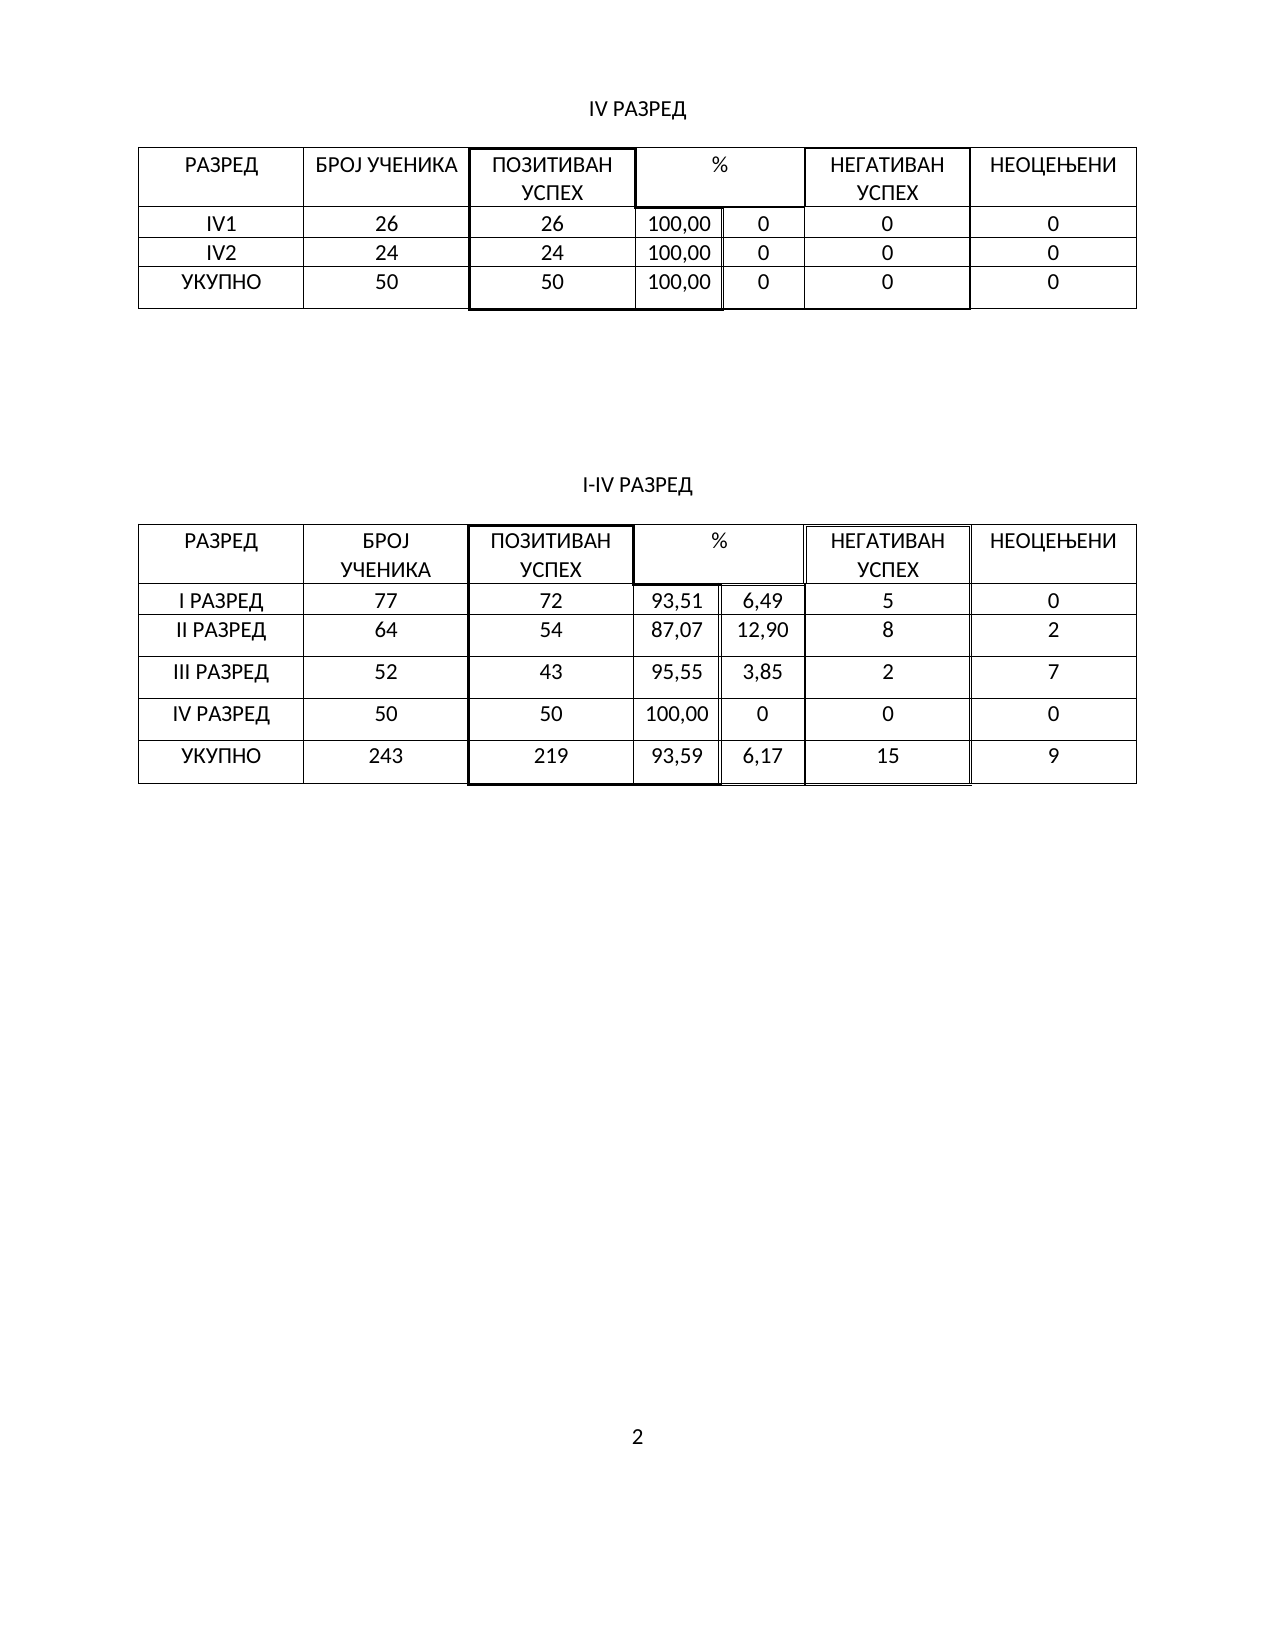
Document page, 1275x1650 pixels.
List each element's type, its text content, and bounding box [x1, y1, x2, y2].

table_cell IV2 [139, 238, 303, 266]
table_cell 24 [471, 238, 635, 266]
table_cell 0 [972, 584, 1136, 614]
table_cell 243 [304, 741, 467, 783]
table_cell 2 [972, 615, 1136, 656]
table_cell II РАЗРЕД [139, 615, 303, 656]
table_cell 9 [972, 741, 1136, 783]
table_cell 100,00 [636, 209, 721, 237]
table_cell 8 [806, 615, 969, 656]
table_cell 0 [722, 699, 804, 740]
table_cell III РАЗРЕД [139, 657, 303, 698]
table_cell 93,51 [634, 586, 718, 614]
table_cell 50 [304, 267, 468, 308]
table_header ПОЗИТИВАН УСПЕХ [470, 527, 632, 583]
table_cell 72 [470, 584, 633, 614]
table_cell 100,00 [636, 267, 721, 308]
table_cell I РАЗРЕД [139, 584, 303, 614]
table_cell 0 [805, 207, 969, 237]
table_cell 12,90 [722, 615, 804, 656]
table_cell 100,00 [634, 699, 718, 740]
table_header РАЗРЕД [139, 148, 303, 206]
table_header НЕГАТИВАН УСПЕХ [807, 527, 969, 583]
table_cell УКУПНО [139, 267, 303, 308]
table_header ПОЗИТИВАН УСПЕХ [471, 150, 634, 206]
table_cell 0 [724, 238, 804, 266]
table_cell IV РАЗРЕД [139, 699, 303, 740]
text IV РАЗРЕД [150, 94, 1125, 122]
table_cell 24 [304, 238, 468, 266]
table_header БРОЈ УЧЕНИКА [304, 525, 467, 583]
table_cell 7 [972, 657, 1136, 698]
table_cell IV1 [139, 207, 303, 237]
table_cell 219 [470, 741, 633, 783]
table_cell 0 [806, 699, 969, 740]
text I-IV РАЗРЕД [150, 471, 1125, 498]
table_header БРОЈ УЧЕНИКА [304, 148, 468, 206]
table_header РАЗРЕД [139, 525, 303, 583]
table_cell 0 [971, 238, 1136, 266]
table_cell 0 [971, 207, 1136, 237]
table_cell 87,07 [634, 615, 718, 656]
table_cell 64 [304, 615, 467, 656]
table_cell 5 [806, 584, 969, 614]
table_cell 100,00 [636, 238, 721, 266]
table_cell 26 [471, 207, 635, 237]
table_cell 93,59 [634, 741, 718, 783]
table_cell 95,55 [634, 657, 718, 698]
table_cell 0 [724, 267, 804, 308]
table_cell 15 [806, 741, 969, 783]
table_cell 50 [470, 699, 633, 740]
table_cell 0 [972, 699, 1136, 740]
table_cell 0 [805, 238, 969, 266]
table_cell 6,49 [722, 586, 804, 614]
table_cell 52 [304, 657, 467, 698]
table_header НЕГАТИВАН УСПЕХ [806, 149, 969, 206]
table_cell 50 [304, 699, 467, 740]
table_cell 50 [471, 267, 635, 308]
table_cell 0 [724, 208, 804, 237]
table_cell 0 [805, 267, 969, 308]
table_header НЕОЦЕЊЕНИ [972, 525, 1136, 583]
table_cell УКУПНО [139, 741, 303, 783]
table_cell 43 [470, 657, 633, 698]
table_cell 3,85 [722, 657, 804, 698]
table_header % [637, 148, 804, 206]
table_cell 6,17 [722, 741, 804, 783]
table_cell 26 [304, 207, 468, 237]
table_cell 77 [304, 584, 467, 614]
table_header НЕОЦЕЊЕНИ [971, 148, 1136, 206]
table_cell 54 [470, 615, 633, 656]
table_cell 0 [971, 267, 1136, 308]
text 2 [150, 1422, 1125, 1450]
table_header % [635, 525, 803, 583]
table_cell 2 [806, 657, 969, 698]
